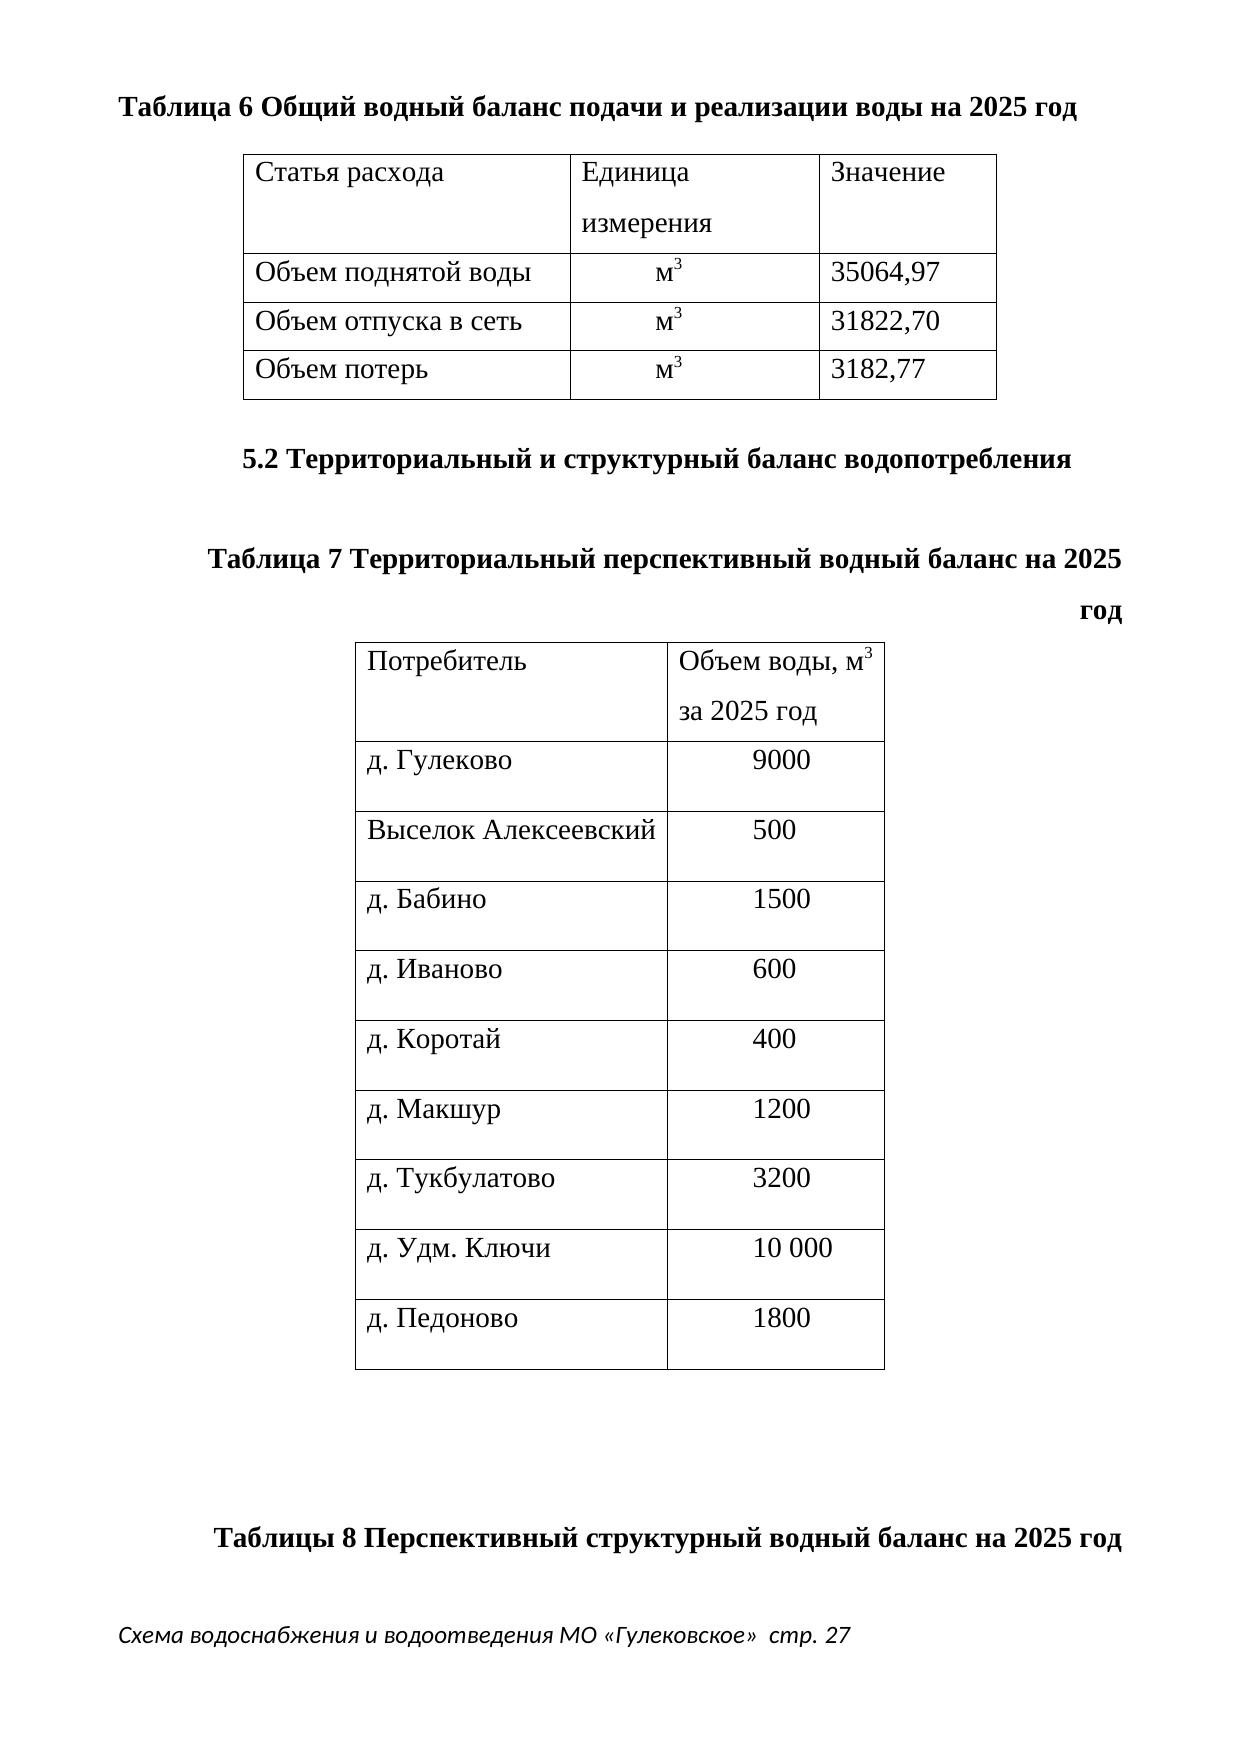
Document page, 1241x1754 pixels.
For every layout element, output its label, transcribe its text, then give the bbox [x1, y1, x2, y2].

table_cell д. Гулеково [356, 742, 667, 811]
table_cell д. Иваново [356, 951, 667, 1020]
table_cell 9000 [668, 742, 884, 811]
table_cell д. Коротай [356, 1021, 667, 1090]
table_cell д. Тукбулатово [356, 1160, 667, 1229]
text Таблица 6 Общий водный баланс подачи и реализации воды на 2025 год [118, 89, 1122, 122]
table_cell д. Удм. Ключи [356, 1230, 667, 1299]
table_header Единица измерения [571, 155, 819, 253]
text Таблица 7 Территориальный перспективный водный баланс на 2025 год [118, 541, 1122, 625]
table_cell 1500 [668, 882, 884, 950]
table_cell м3 [571, 351, 819, 399]
table_cell 1200 [668, 1091, 884, 1159]
table_cell 3182,77 [820, 351, 996, 399]
table_cell 31822,70 [820, 303, 996, 350]
table_cell 400 [668, 1021, 884, 1090]
table_cell Объем потерь [244, 351, 570, 399]
table_cell 1800 [668, 1300, 884, 1368]
table_cell м3 [571, 254, 819, 302]
table_cell 35064,97 [820, 254, 996, 302]
table_header Потребитель [356, 643, 667, 741]
text Таблицы 8 Перспективный структурный водный баланс на 2025 год [118, 1520, 1122, 1554]
table_cell д. Макшур [356, 1091, 667, 1159]
table_cell Объем отпуска в сеть [244, 303, 570, 350]
table_cell 3200 [668, 1160, 884, 1229]
table_header Объем воды, м3 за 2025 год [668, 643, 884, 741]
table_header Значение [820, 155, 996, 253]
table_cell 500 [668, 812, 884, 881]
text 5.2 Территориальный и структурный баланс водопотребления [118, 441, 1122, 474]
table_cell д. Педоново [356, 1300, 667, 1368]
table_cell д. Бабино [356, 882, 667, 950]
table_cell Выселок Алексеевский [356, 812, 667, 881]
table_cell 10 000 [668, 1230, 884, 1299]
table_cell Объем поднятой воды [244, 254, 570, 302]
table_cell 600 [668, 951, 884, 1020]
table_header Статья расхода [244, 155, 570, 253]
table_cell м3 [571, 303, 819, 350]
